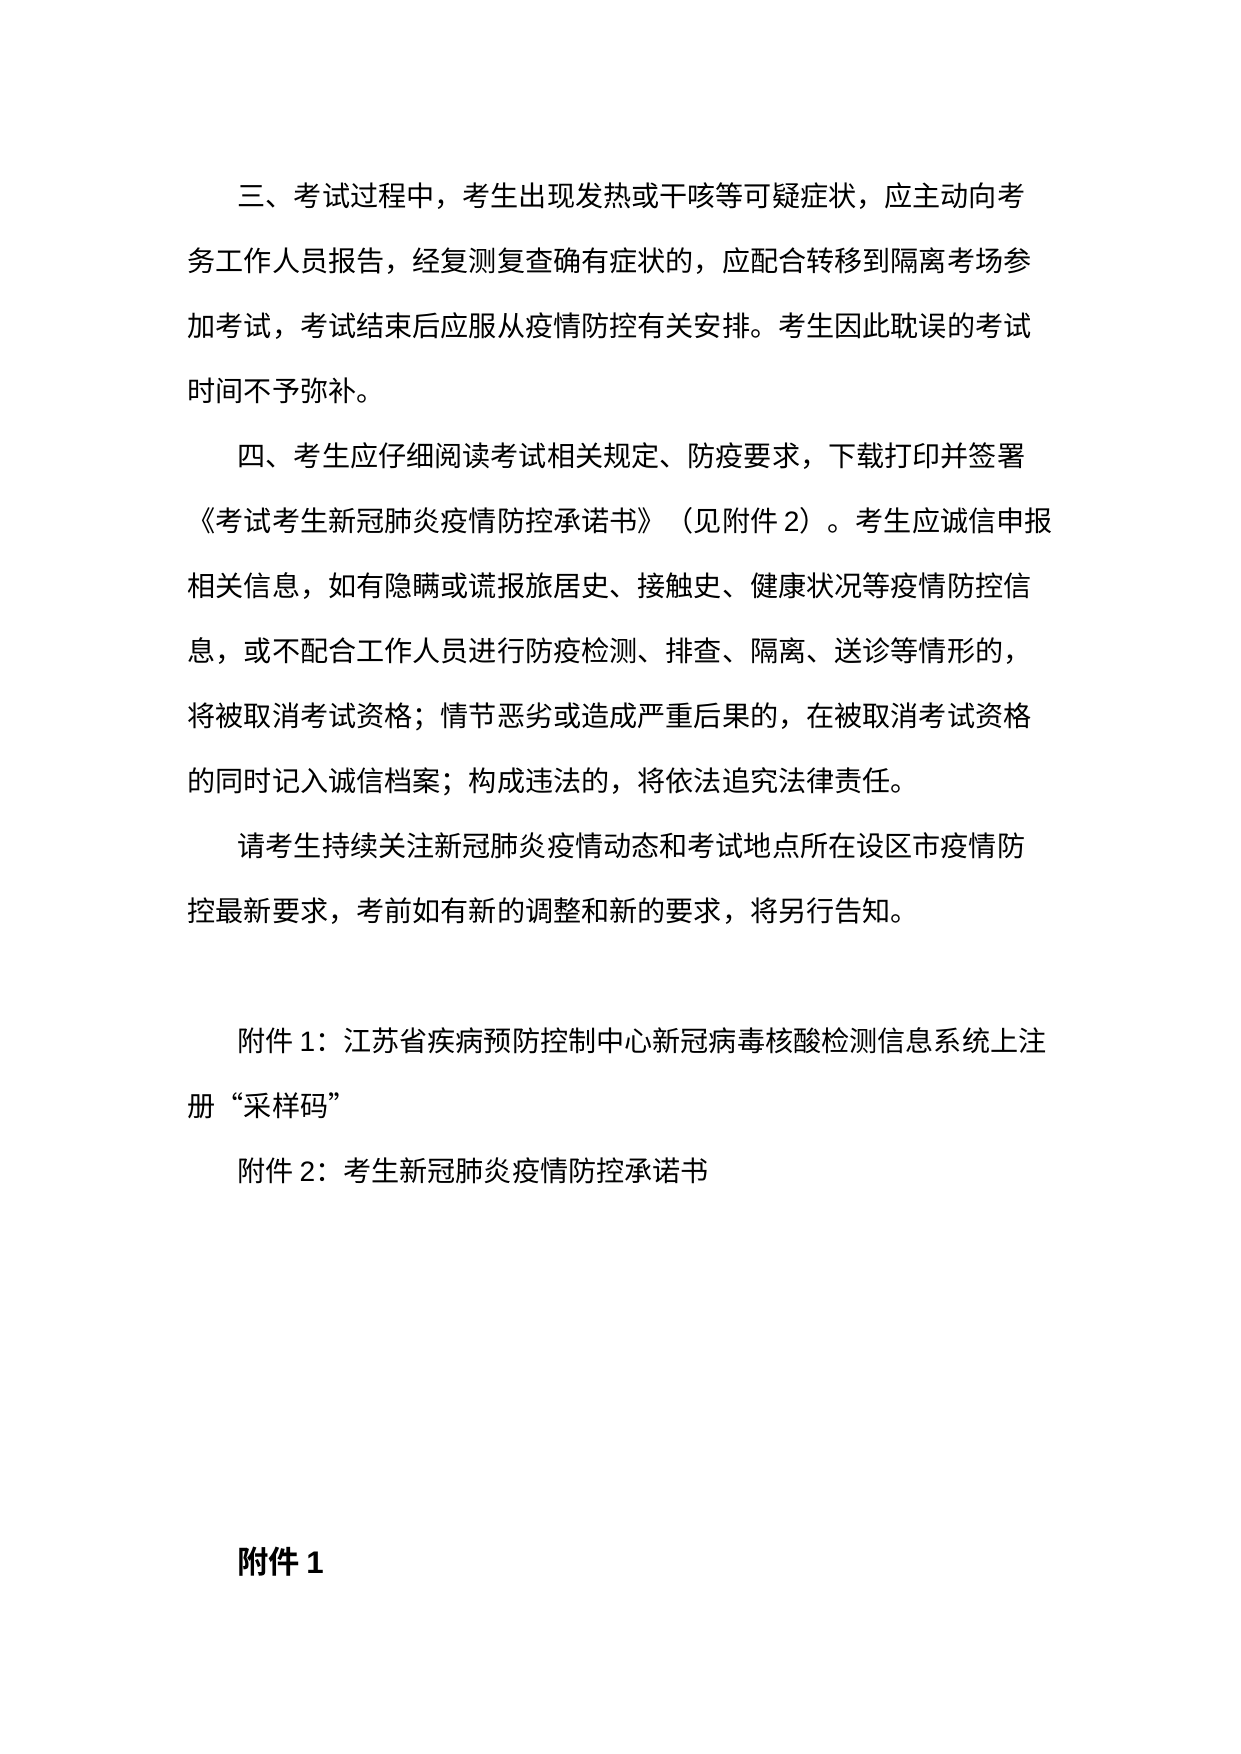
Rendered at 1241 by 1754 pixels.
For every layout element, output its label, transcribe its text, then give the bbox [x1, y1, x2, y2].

text 三、考试过程中，考生出现发热或干咳等可疑症状，应主动向考务工作人员报告，经复测复查确有症状的，应配合转移到隔离考场参加考试，考试结束后应服从疫情防控有关安排。考生因此耽误的考试时间不予弥补。 [187, 162, 1053, 422]
text 四、考生应仔细阅读考试相关规定、防疫要求，下载打印并签署《考试考生新冠肺炎疫情防控承诺书》（见附件2）。考生应诚信申报相关信息，如有隐瞒或谎报旅居史、接触史、健康状况等疫情防控信息，或不配合工作人员进行防疫检测、排查、隔离、送诊等情形的，将被取消考试资格；情节恶劣或造成严重后果的，在被取消考试资格的同时记入诚信档案；构成违法的，将依法追究法律责任。 [187, 422, 1053, 812]
text 附件2：考生新冠肺炎疫情防控承诺书 [187, 1137, 1053, 1202]
text 请考生持续关注新冠肺炎疫情动态和考试地点所在设区市疫情防控最新要求，考前如有新的调整和新的要求，将另行告知。 [187, 812, 1053, 942]
text 附件1 [187, 1527, 1053, 1592]
text 附件1：江苏省疾病预防控制中心新冠病毒核酸检测信息系统上注册“采样码” [187, 1007, 1053, 1137]
